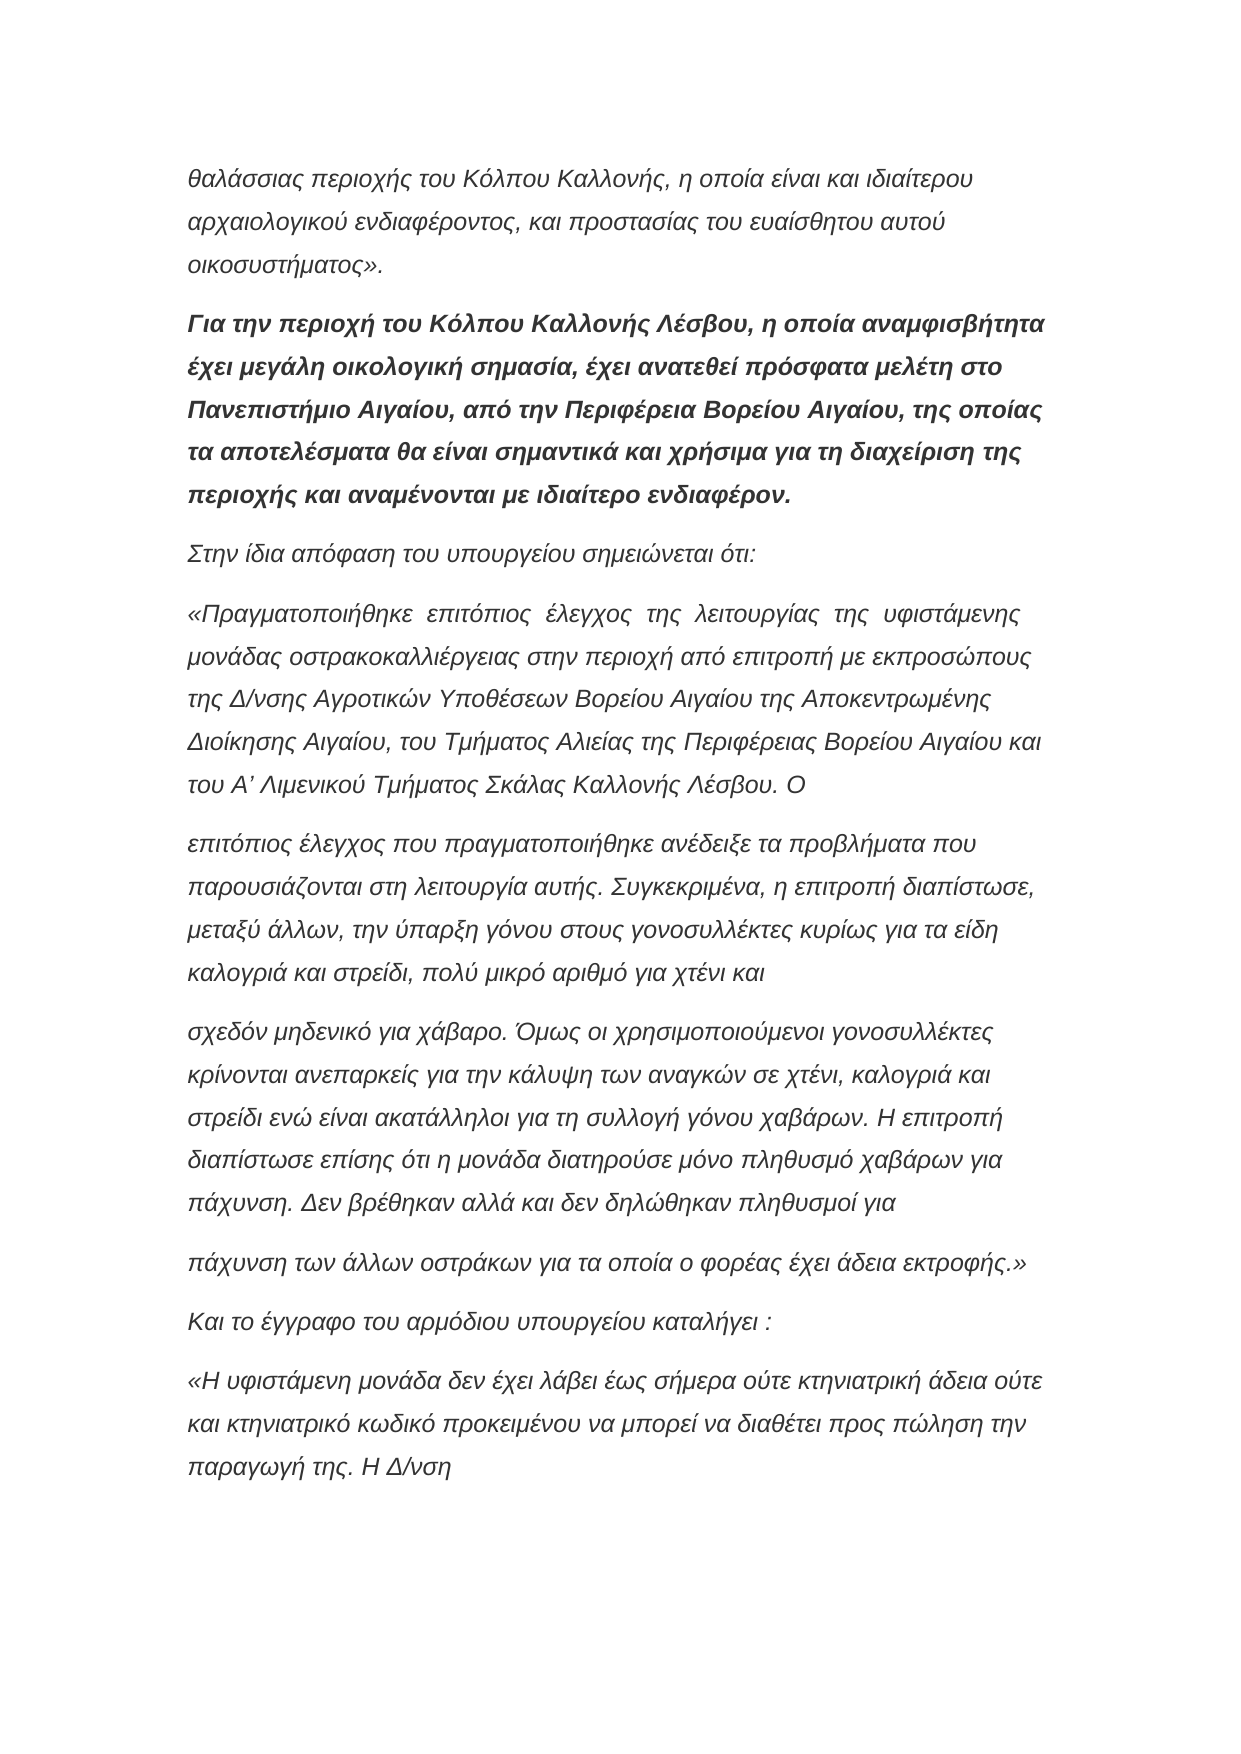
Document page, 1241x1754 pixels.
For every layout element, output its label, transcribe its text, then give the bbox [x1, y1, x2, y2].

text πάχυνση των άλλων οστράκων για τα οποία ο φορέας έχει άδεια εκτροφής.» [187, 1233, 1053, 1276]
text «Πραγματοποιήθηκε επιτόπιος έλεγχος της λειτουργίας της υφιστάμενης μονάδας οστρακοκαλλιέργειας στην περιοχή από επιτροπή με εκπροσώπους της Δ/νσης Αγροτικών Υποθέσεων Βορείου Αιγαίου της Αποκεντρωμένης Διοίκησης Αιγαίου, του Τμήματος Αλιείας της Περιφέρειας Βορείου Αιγαίου και του Α’ Λιμενικού Τμήματος Σκάλας Καλλονής Λέσβου. Ο [187, 585, 1053, 799]
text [187, 150, 1053, 278]
text Για την περιοχή του Κόλπου Καλλονής Λέσβου, η οποία αναμφισβήτητα έχει μεγάλη οικολογική σημασία, έχει ανατεθεί πρόσφατα μελέτη στο Πανεπιστήμιο Αιγαίου, από την Περιφέρεια Βορείου Αιγαίου, της οποίας τα αποτελέσματα θα είναι σημαντικά και χρήσιμα για τη διαχείριση της περιοχής και αναμένονται με ιδιαίτερο ενδιαφέρον. [187, 295, 1053, 509]
text Και το έγγραφο του αρμόδιου υπουργείου καταλήγει : [187, 1293, 1053, 1336]
text σχεδόν μηδενικό για χάβαρο. Όμως οι χρησιμοποιούμενοι γονοσυλλέκτες κρίνονται ανεπαρκείς για την κάλυψη των αναγκών σε χτένι, καλογριά και στρείδι ενώ είναι ακατάλληλοι για τη συλλογή γόνου χαβάρων. Η επιτροπή διαπίστωσε επίσης ότι η μονάδα διατηρούσε μόνο πληθυσμό χαβάρων για πάχυνση. Δεν βρέθηκαν αλλά και δεν δηλώθηκαν πληθυσμοί για [187, 1003, 1053, 1217]
text «Η υφιστάμενη μονάδα δεν έχει λάβει έως σήμερα ούτε κτηνιατρική άδεια ούτε και κτηνιατρικό κωδικό προκειμένου να μπορεί να διαθέτει προς πώληση την παραγωγή της. Η Δ/νση [187, 1352, 1053, 1480]
text επιτόπιος έλεγχος που πραγματοποιήθηκε ανέδειξε τα προβλήματα που παρουσιάζονται στη λειτουργία αυτής. Συγκεκριμένα, η επιτροπή διαπίστωσε, μεταξύ άλλων, την ύπαρξη γόνου στους γονοσυλλέκτες κυρίως για τα είδη καλογριά και στρείδι, πολύ μικρό αριθμό για χτένι και [187, 815, 1053, 986]
text Στην ίδια απόφαση του υπουργείου σημειώνεται ότι: [187, 525, 1053, 568]
